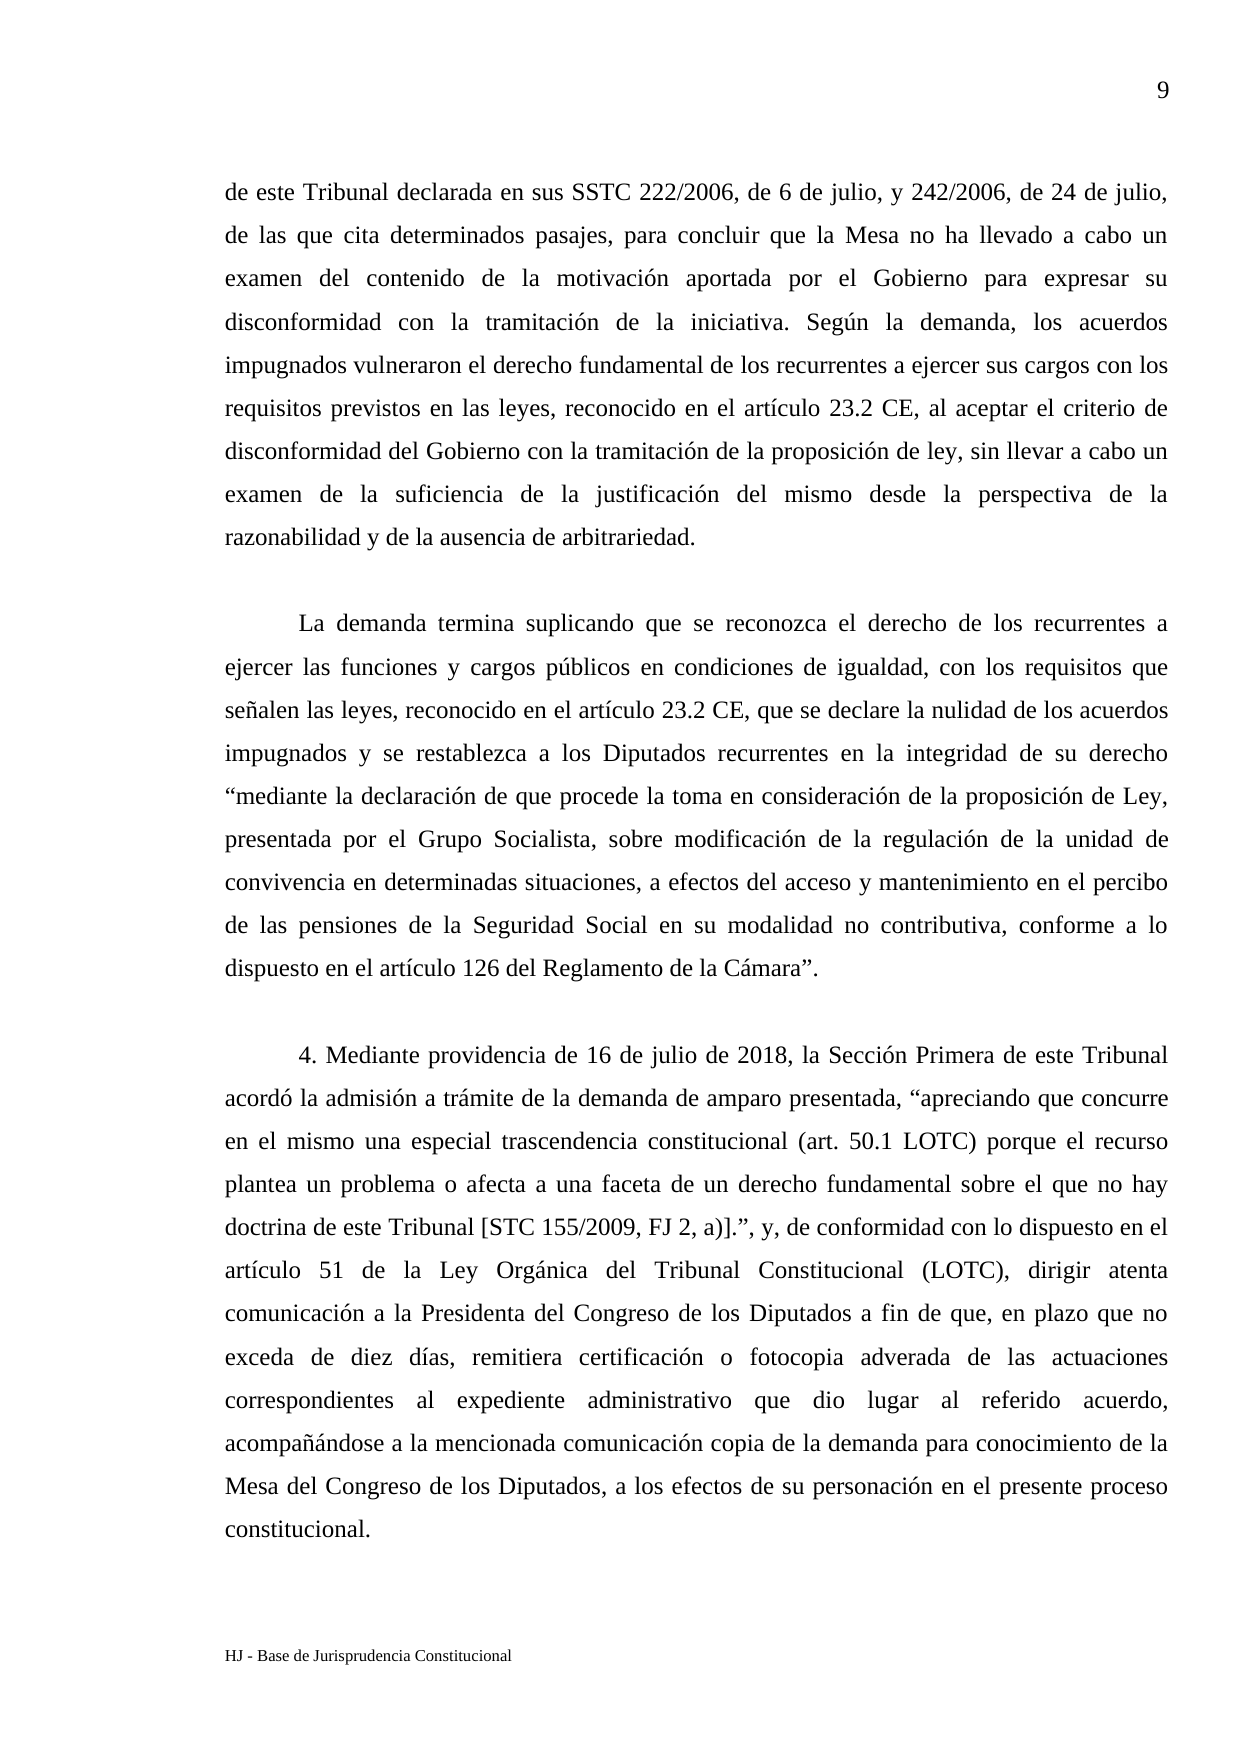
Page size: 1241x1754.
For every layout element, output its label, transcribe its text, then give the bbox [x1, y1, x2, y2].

text 4. Mediante providencia de 16 de julio de 2018, la Sección Primera de este Tribunal acordó la admisión a trámite de la demanda de amparo presentada, “apreciando que concurre en el mismo una especial trascendencia constitucional (art. 50.1 LOTC) porque el recurso plantea un problema o afecta a una faceta de un derecho fundamental sobre el que no hay doctrina de este Tribunal [STC 155/2009, FJ 2, a)].”, y, de conformidad con lo dispuesto en el artículo 51 de la Ley Orgánica del Tribunal Constitucional (LOTC), dirigir atenta comunicación a la Presidenta del Congreso de los Diputados a fin de que, en plazo que no exceda de diez días, remitiera certificación o fotocopia adverada de las actuaciones correspondientes al expediente administrativo que dio lugar al referido acuerdo, acompañándose a la mencionada comunicación copia de la demanda para conocimiento de la Mesa del Congreso de los Diputados, a los efectos de su personación en el presente proceso constitucional. [224, 1040, 1169, 1543]
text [224, 177, 1169, 551]
text La demanda termina suplicando que se reconozca el derecho de los recurrentes a ejercer las funciones y cargos públicos en condiciones de igualdad, con los requisitos que señalen las leyes, reconocido en el artículo 23.2 CE, que se declare la nulidad de los acuerdos impugnados y se restablezca a los Diputados recurrentes en la integridad de su derecho “mediante la declaración de que procede la toma en consideración de la proposición de Ley, presentada por el Grupo Socialista, sobre modificación de la regulación de la unidad de convivencia en determinadas situaciones, a efectos del acceso y mantenimiento en el percibo de las pensiones de la Seguridad Social en su modalidad no contributiva, conforme a lo dispuesto en el artículo 126 del Reglamento de la Cámara”. [224, 608, 1169, 982]
